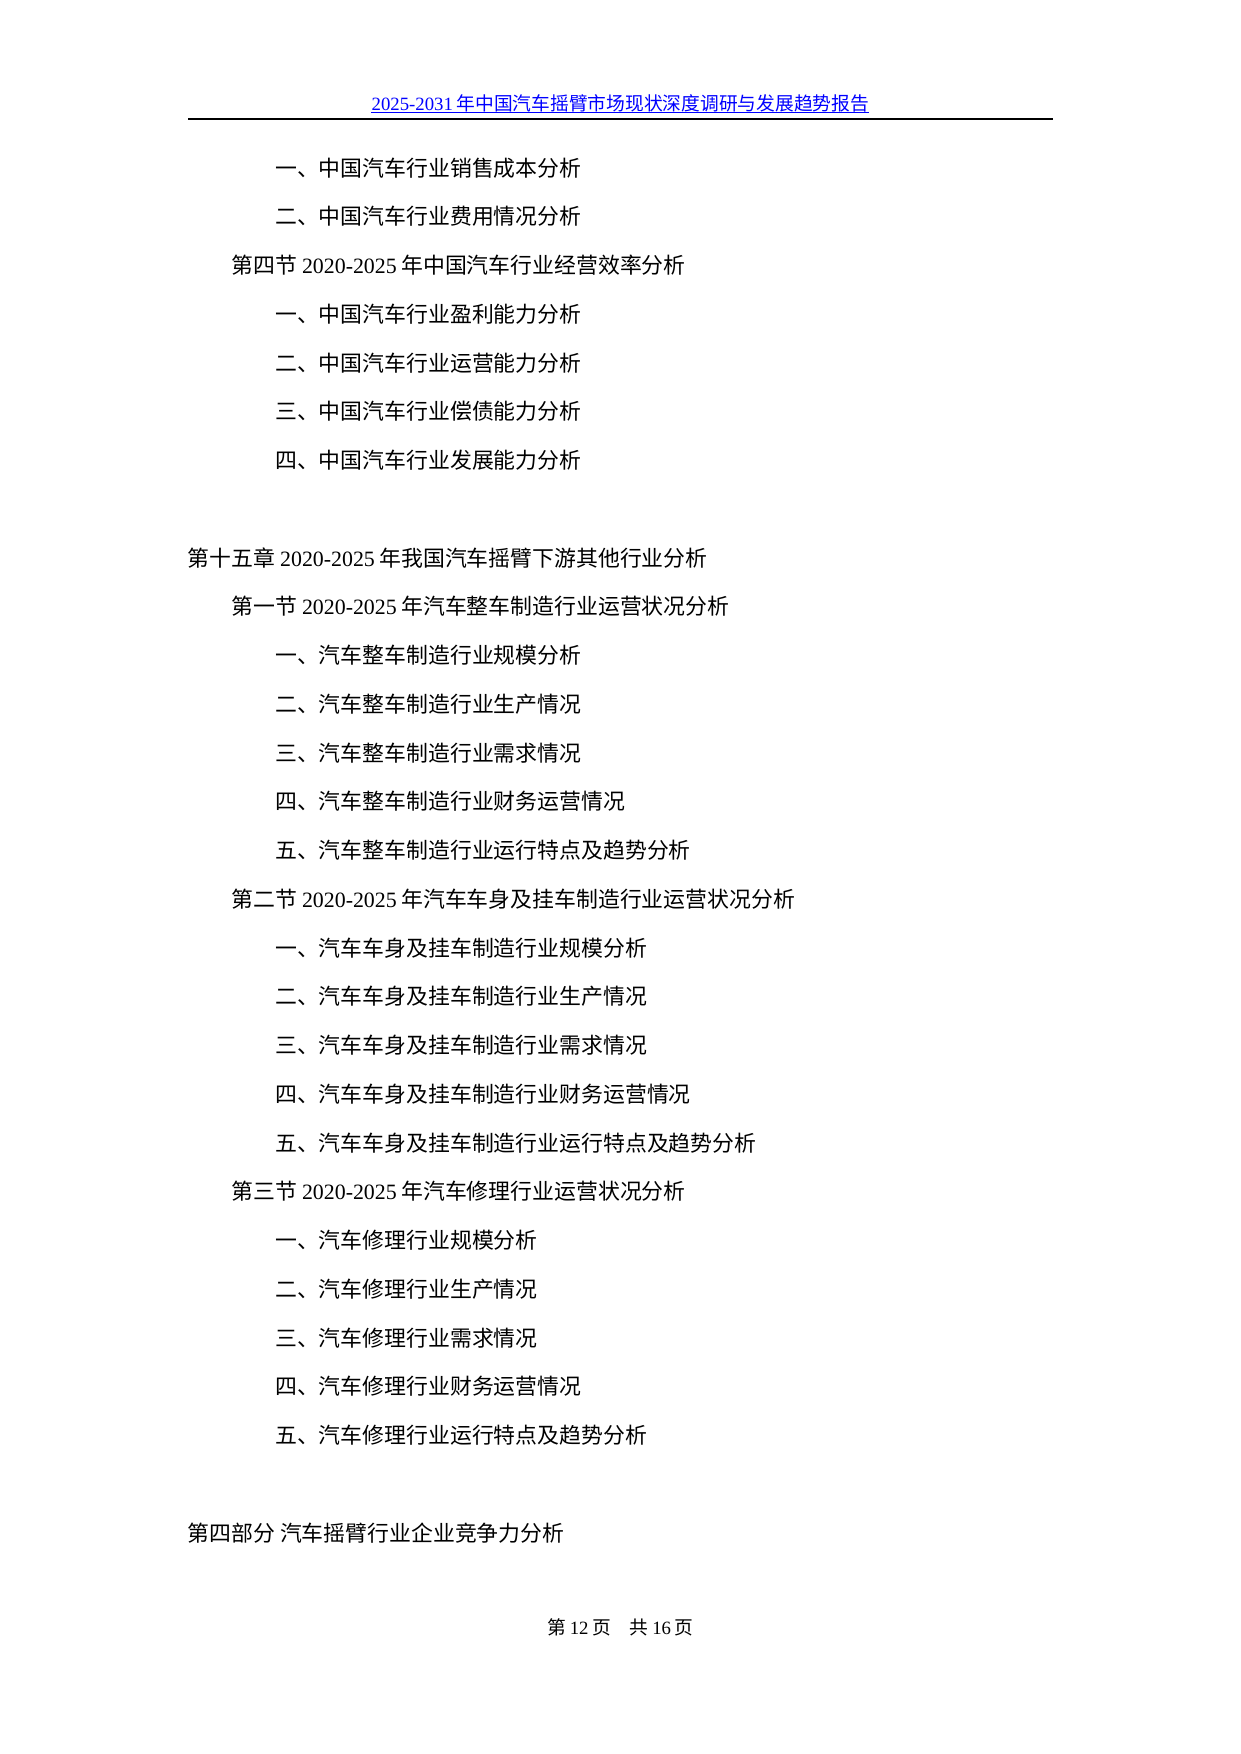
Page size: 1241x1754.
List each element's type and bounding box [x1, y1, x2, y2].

text [187, 150, 1053, 1548]
